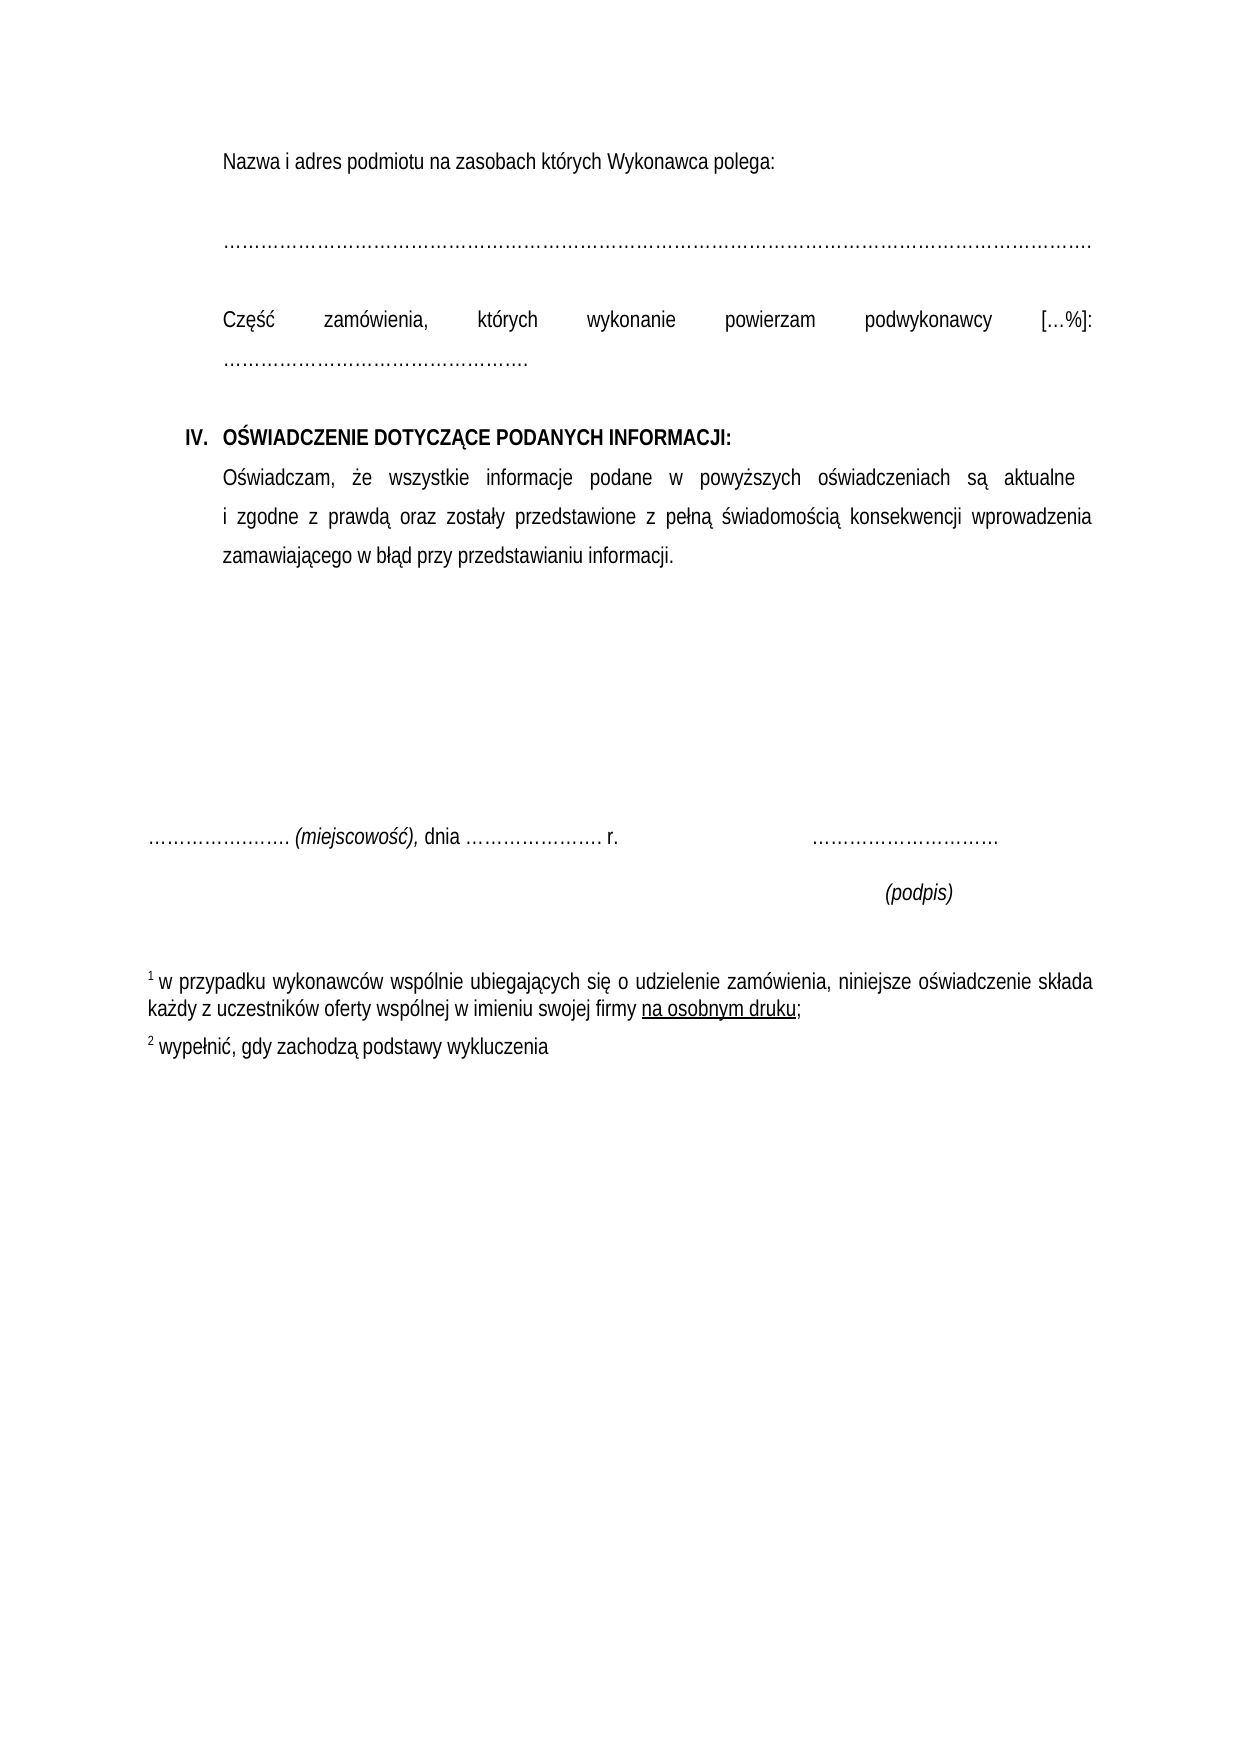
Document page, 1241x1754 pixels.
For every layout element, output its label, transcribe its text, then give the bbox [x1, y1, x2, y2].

text 1 w przypadku wykonawców wspólnie ubiegających się o udzielenie zamówienia, niniejsze oświadczenie składa każdy z uczestników oferty wspólnej w imieniu swojej firmy na osobnym druku; [148, 968, 1093, 1021]
list …………………………………………………………………………………………………………………………. [223, 227, 1093, 253]
text …………….……. (miejscowość), dnia …………………. r. ………………………… [148, 823, 1093, 849]
text 2 wypełnić, gdy zachodzą podstawy wykluczenia [148, 1033, 1093, 1060]
text (podpis) [738, 879, 1093, 906]
list Nazwa i adres podmiotu na zasobach których Wykonawca polega: [223, 148, 1093, 174]
list Oświadczam, że wszystkie informacje podane w powyższych oświadczeniach są aktualne i zgodne z prawdą oraz zostały przedstawione z pełną świadomością konsekwencji wprowadzenia zamawiającego w błąd przy przedstawianiu informacji. [223, 463, 1093, 569]
list OŚWIADCZENIE DOTYCZĄCE PODANYCH INFORMACJI: [185, 424, 1093, 450]
list Część zamówienia, których wykonanie powierzam podwykonawcy […%]: …………………………………………. [223, 306, 1093, 371]
